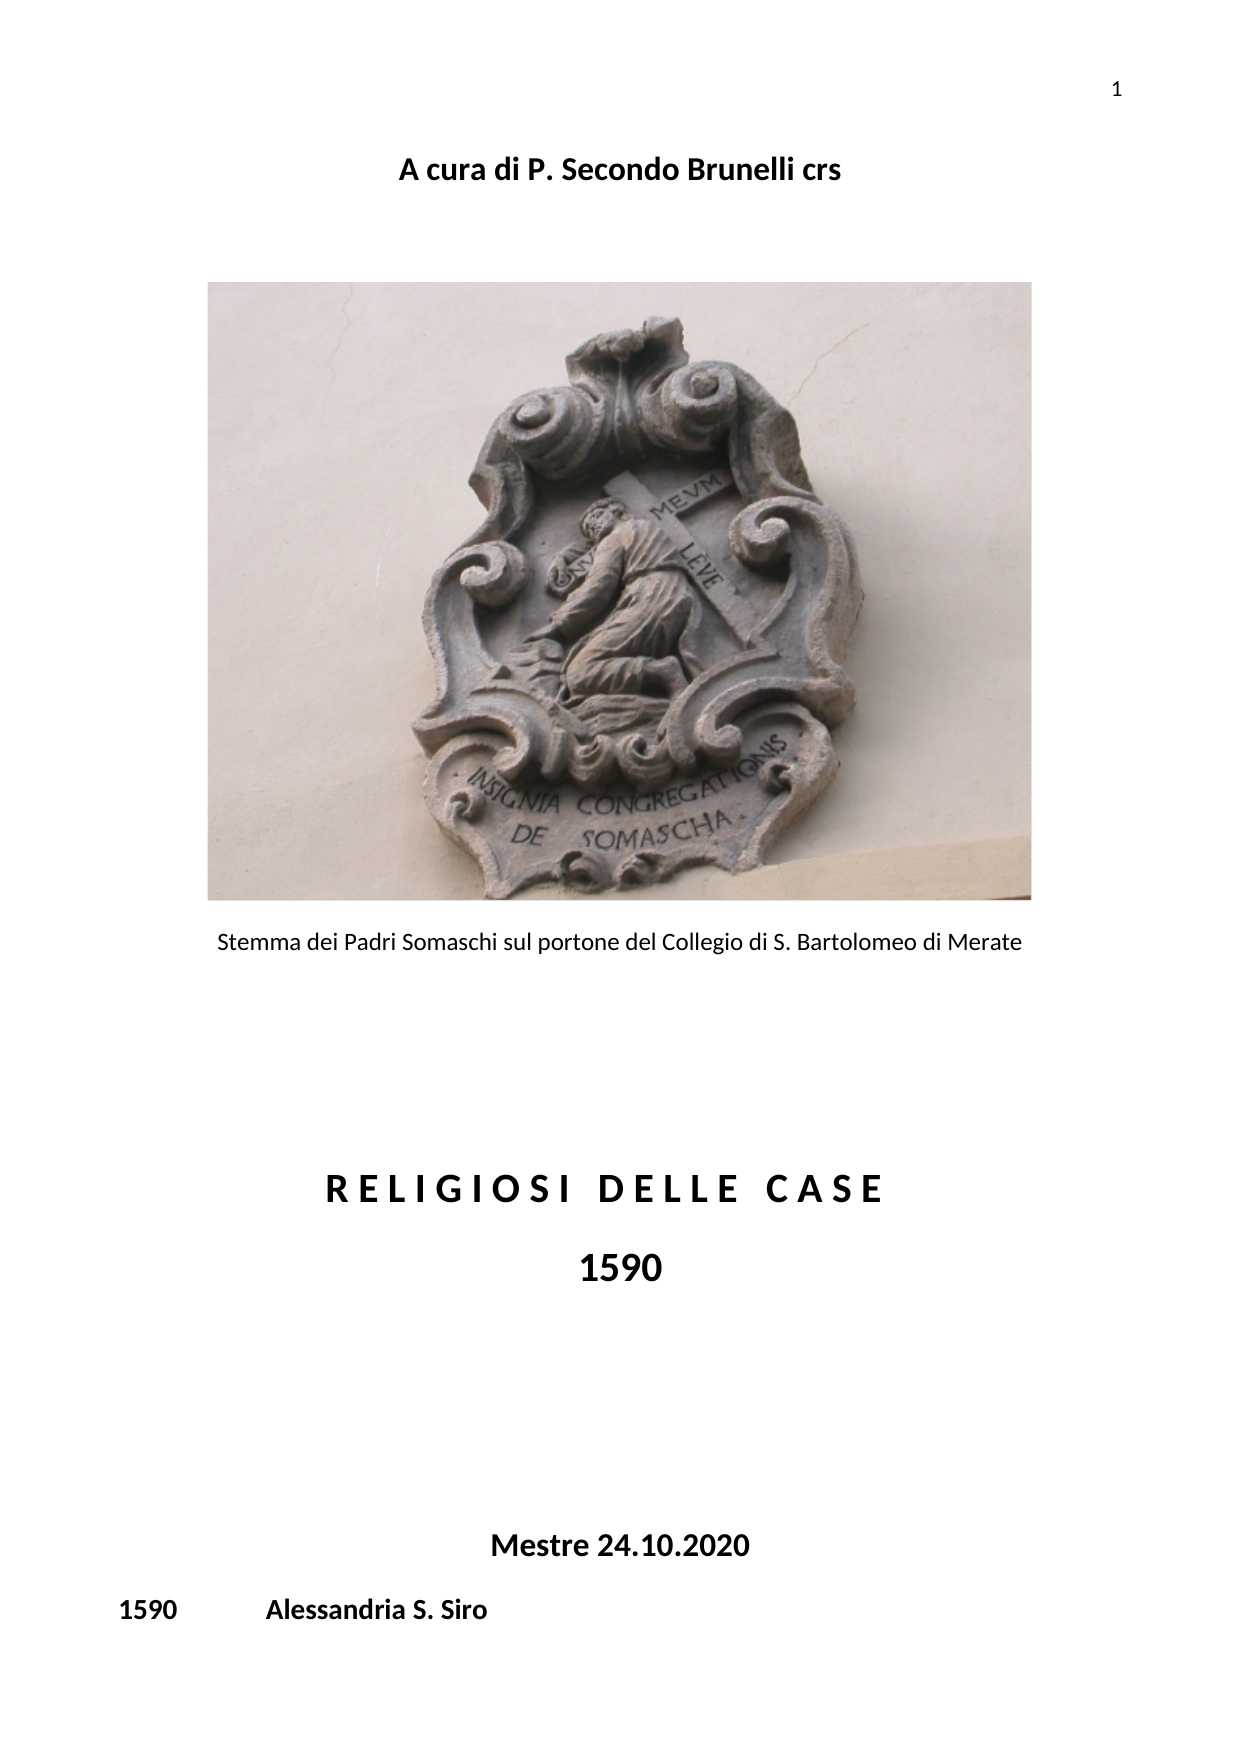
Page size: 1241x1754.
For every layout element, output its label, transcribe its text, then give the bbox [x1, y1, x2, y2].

text R E L I G I O S I D E L L E C A S E [118, 1162, 1122, 1213]
text 1590 Alessandria S. Siro [118, 1591, 1122, 1627]
text Mestre 24.10.2020 [118, 1523, 1122, 1564]
text 1590 [118, 1241, 1122, 1292]
picture [207, 282, 1033, 902]
text Stemma dei Padri Somaschi sul portone del Collegio di S. Bartolomeo di Merate [118, 926, 1122, 957]
text A cura di P. Secondo Brunelli crs [118, 148, 1122, 188]
